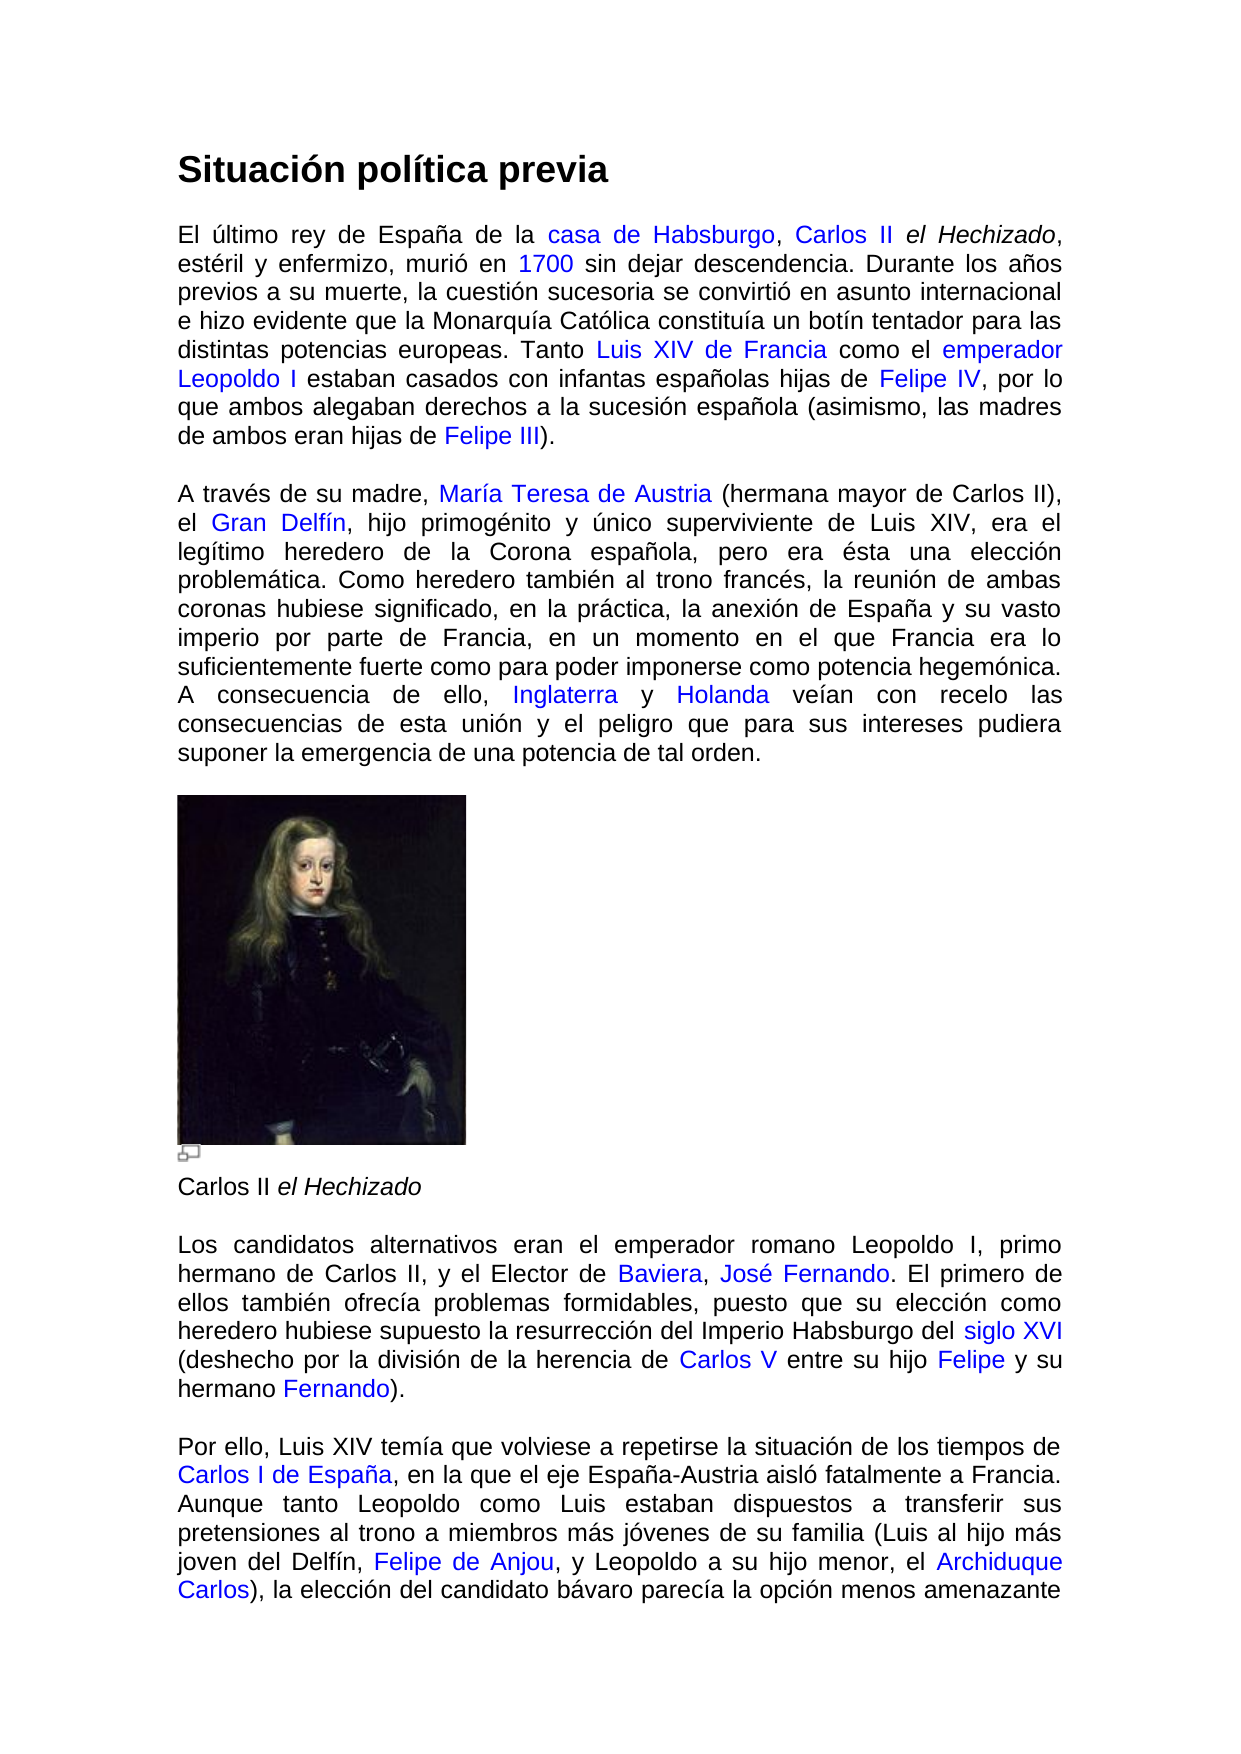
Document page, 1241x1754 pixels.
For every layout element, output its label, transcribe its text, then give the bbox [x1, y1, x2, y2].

text A través de su madre, María Teresa de Austria (hermana mayor de Carlos II), el Gran Delfín, hijo primogénito y único superviviente de Luis XIV, era el legítimo heredero de la Corona española, pero era ésta una elección problemática. Como heredero también al trono francés, la reunión de ambas coronas hubiese significado, en la práctica, la anexión de España y su vasto imperio por parte de Francia, en un momento en el que Francia era lo suficientemente fuerte como para poder imponerse como potencia hegemónica. A consecuencia de ello, Inglaterra y Holanda veían con recelo las consecuencias de esta unión y el peligro que para sus intereses pudiera suponer la emergencia de una potencia de tal orden. [177, 479, 1063, 767]
text El último rey de España de la casa de Habsburgo, Carlos II el Hechizado, estéril y enfermizo, murió en 1700 sin dejar descendencia. Durante los años previos a su muerte, la cuestión sucesoria se convirtió en asunto internacional e hizo evidente que la Monarquía Católica constituía un botín tentador para las distintas potencias europeas. Tanto Luis XIV de Francia como el emperador Leopoldo I estaban casados con infantas españolas hijas de Felipe IV, por lo que ambos alegaban derechos a la sucesión española (asimismo, las madres de ambos eran hijas de Felipe III). [177, 220, 1063, 450]
picture [177, 795, 467, 1162]
text Carlos II el Hechizado [177, 1172, 1063, 1201]
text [177, 1432, 1063, 1604]
text Situación política previa [177, 148, 1063, 191]
text Los candidatos alternativos eran el emperador romano Leopoldo I, primo hermano de Carlos II, y el Elector de Baviera, José Fernando. El primero de ellos también ofrecía problemas formidables, puesto que su elección como heredero hubiese supuesto la resurrección del Imperio Habsburgo del siglo XVI (deshecho por la división de la herencia de Carlos V entre su hijo Felipe y su hermano Fernando). [177, 1230, 1063, 1403]
